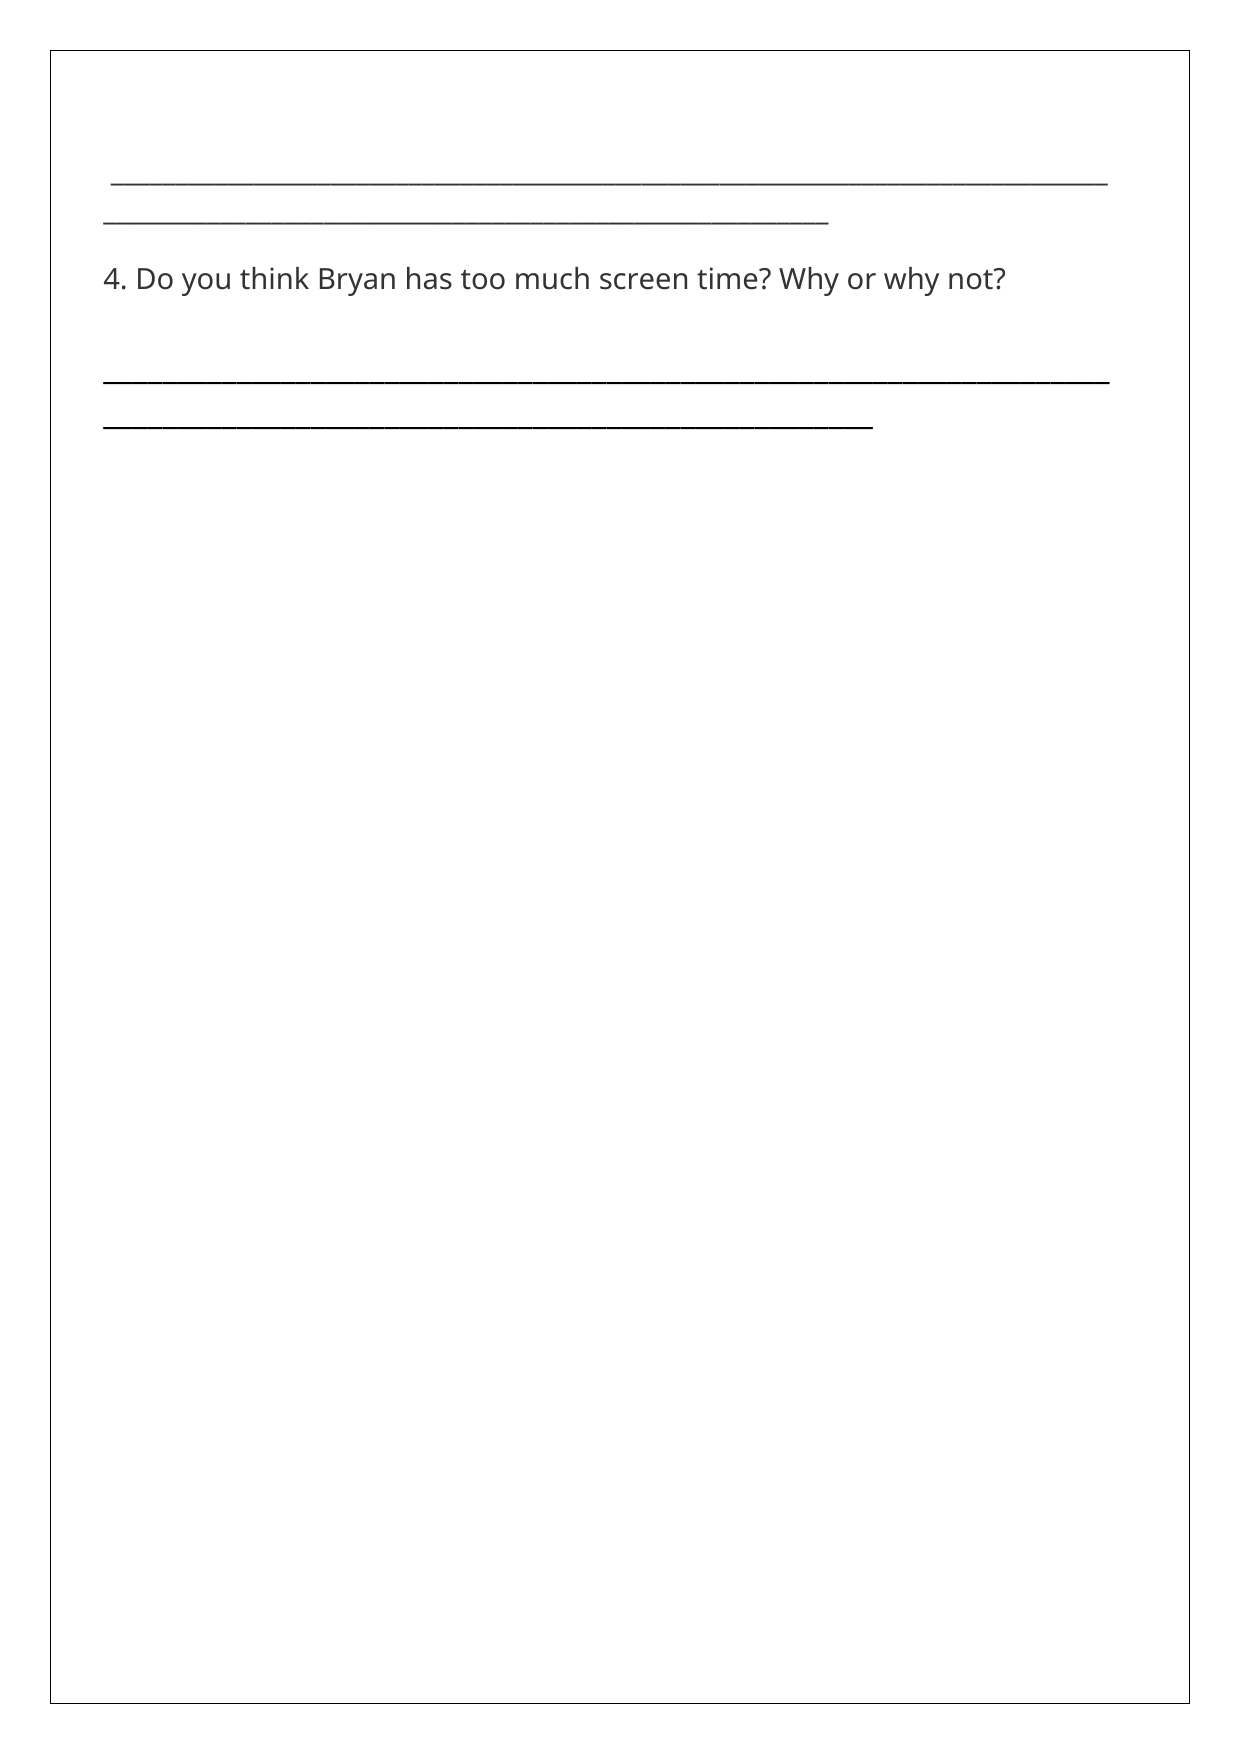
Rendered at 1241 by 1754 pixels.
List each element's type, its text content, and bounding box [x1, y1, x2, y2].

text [103, 150, 1118, 229]
text ________________________________________________________________________________________________________________________ [103, 344, 1118, 434]
text 4. Do you think Bryan has too much screen time? Why or why not? [103, 258, 1118, 298]
